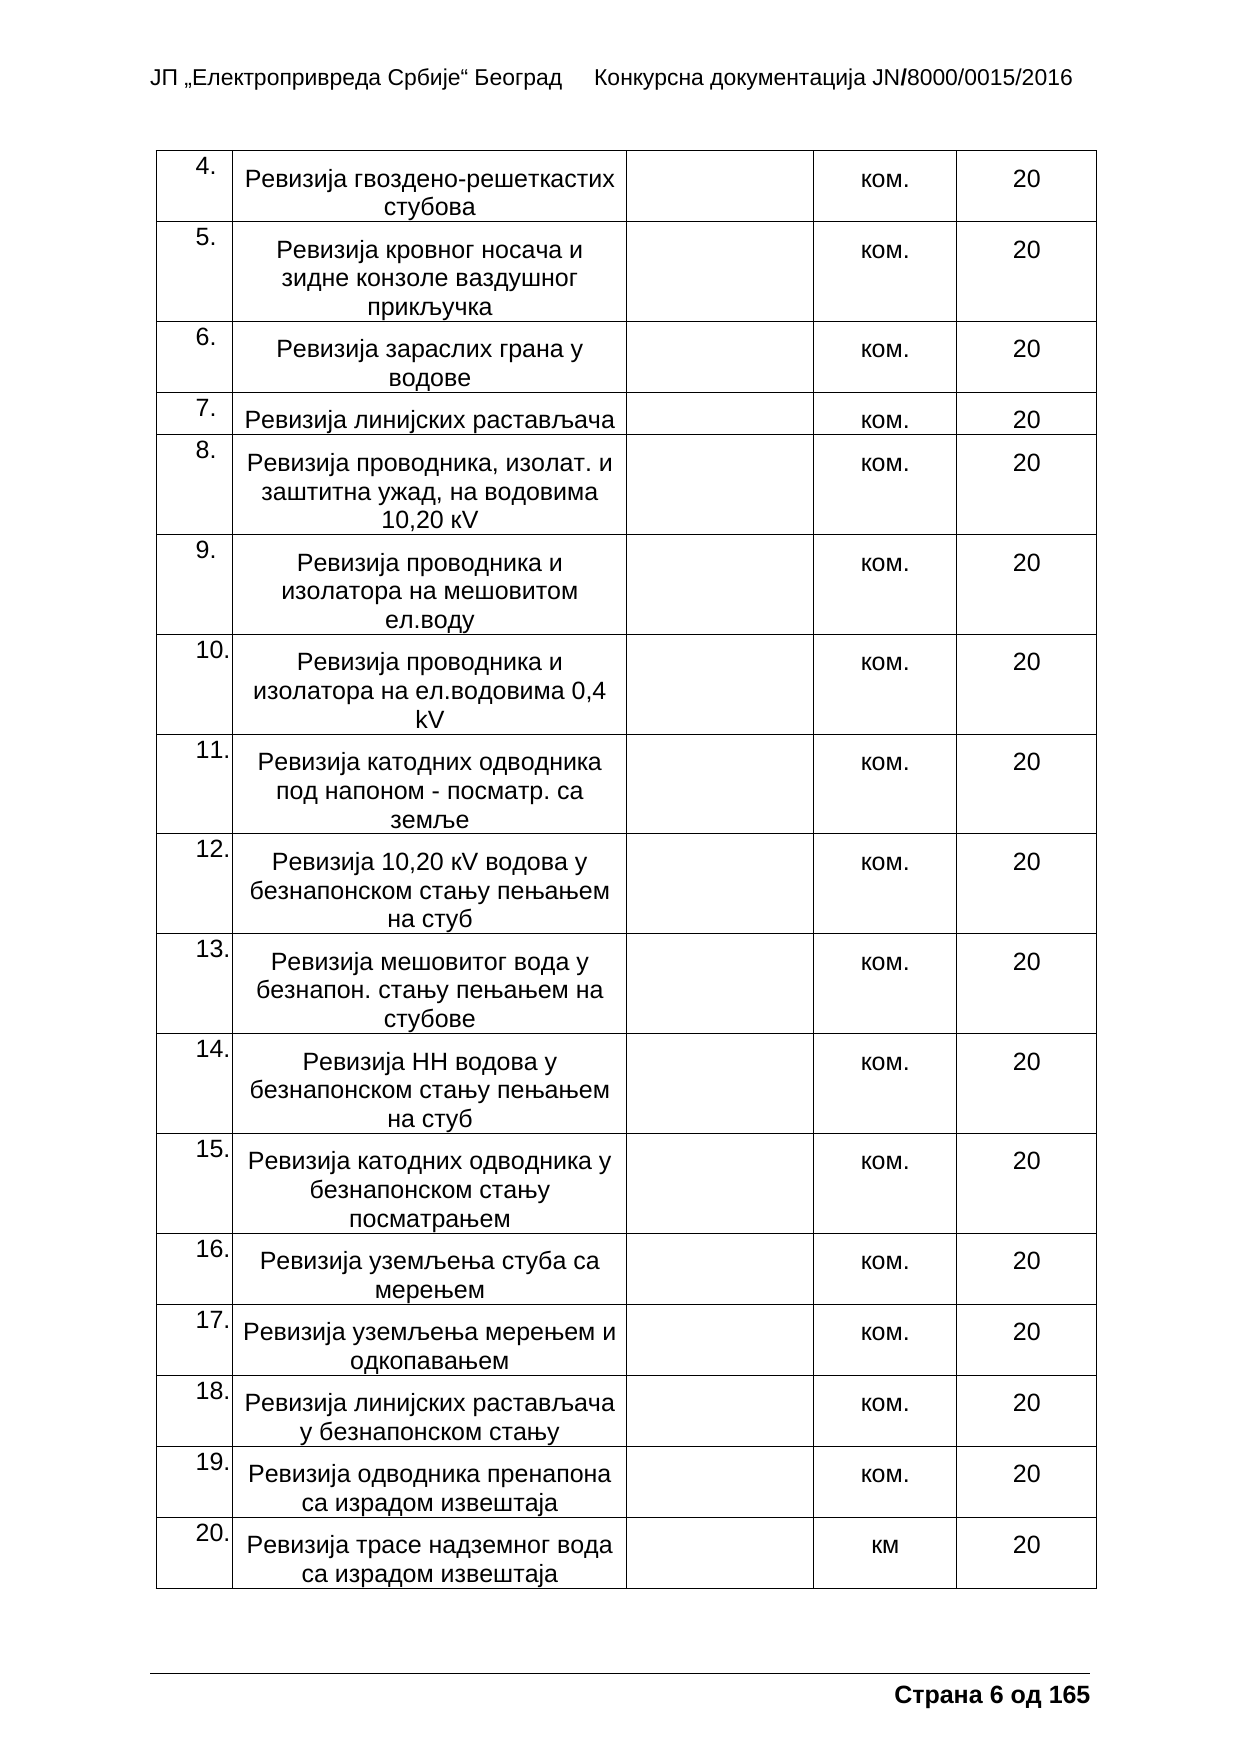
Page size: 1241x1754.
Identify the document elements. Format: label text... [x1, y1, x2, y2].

table_cell [627, 1034, 813, 1133]
table_cell ком. [814, 435, 956, 534]
table_cell Ревизија одводника пренапона са израдом извештаја [233, 1447, 626, 1517]
table_cell ком. [814, 151, 956, 221]
table_cell [627, 635, 813, 733]
table_cell 20 [957, 151, 1096, 221]
table_cell [157, 151, 232, 221]
table_cell Ревизија проводника, изолат. и заштитна ужад, на водовима 10,20 кV [233, 435, 626, 534]
table_cell [157, 735, 232, 833]
table_cell Ревизија мешовитог вода у безнапон. стању пењањем на стубове [233, 934, 626, 1033]
table_cell [157, 1447, 232, 1517]
table_cell [157, 435, 232, 534]
table_cell Ревизија катодних одводника под напоном - посматр. са земље [233, 735, 626, 833]
table_cell [627, 222, 813, 321]
table_cell 20 [957, 1234, 1096, 1303]
table_cell [627, 1134, 813, 1232]
table_cell [627, 1518, 813, 1588]
table_cell ком. [814, 535, 956, 634]
table_cell ком. [814, 735, 956, 833]
table_cell [157, 635, 232, 733]
table_cell [157, 1134, 232, 1232]
table_cell [157, 1305, 232, 1374]
table_cell ком. [814, 222, 956, 321]
table_cell [157, 934, 232, 1033]
table_cell ком. [814, 635, 956, 733]
table_cell ком. [814, 393, 956, 434]
table_cell [157, 1518, 232, 1588]
table_cell [627, 735, 813, 833]
table_cell 20 [957, 1376, 1096, 1446]
table_cell ком. [814, 1034, 956, 1133]
table_cell [157, 1234, 232, 1303]
table_cell Ревизија уземљења мерењем и одкопавањем [233, 1305, 626, 1374]
table_cell Ревизија 10,20 кV водова у безнапонском стању пењањем на стуб [233, 834, 626, 933]
table_cell ком. [814, 1305, 956, 1374]
table_cell 20 [957, 834, 1096, 933]
table_cell ком. [814, 1134, 956, 1232]
table_cell 20 [957, 222, 1096, 321]
table_cell Ревизија гвоздено-решеткастих стубова [233, 151, 626, 221]
table_cell Ревизија проводника и изолатора на ел.водовима 0,4 kV [233, 635, 626, 733]
table_cell [157, 535, 232, 634]
table_cell Ревизија зараслих грана у водове [233, 322, 626, 392]
table_cell 20 [957, 934, 1096, 1033]
table_cell 20 [957, 1134, 1096, 1232]
table_cell 20 [957, 1034, 1096, 1133]
table_cell [627, 1447, 813, 1517]
table_cell [157, 1034, 232, 1133]
table_cell 20 [957, 1305, 1096, 1374]
table_cell [157, 222, 232, 321]
table_cell ком. [814, 834, 956, 933]
table_cell ком. [814, 322, 956, 392]
table_cell Ревизија линијских растављача у безнапонском стању [233, 1376, 626, 1446]
table_cell [627, 322, 813, 392]
table_cell [627, 1234, 813, 1303]
table_cell [627, 834, 813, 933]
table_cell [627, 151, 813, 221]
table_cell ком. [814, 1234, 956, 1303]
table_cell 20 [957, 435, 1096, 534]
table_cell [627, 1305, 813, 1374]
table_cell [627, 435, 813, 534]
table_cell [627, 934, 813, 1033]
table_cell Ревизија трасе надземног вода са израдом извештаја [233, 1518, 626, 1588]
table_cell Ревизија НН водова у безнапонском стању пењањем на стуб [233, 1034, 626, 1133]
table_cell ком. [814, 934, 956, 1033]
table_cell ком. [814, 1376, 956, 1446]
table_cell [627, 535, 813, 634]
table_cell [157, 834, 232, 933]
table_cell Ревизија уземљења стуба са мерењем [233, 1234, 626, 1303]
table_cell 20 [957, 635, 1096, 733]
table_cell [627, 393, 813, 434]
table_cell 20 [957, 535, 1096, 634]
table_cell Ревизија проводника и изолатора на мешовитом ел.воду [233, 535, 626, 634]
table_cell [157, 393, 232, 434]
table_cell 20 [957, 322, 1096, 392]
table_cell 20 [957, 1518, 1096, 1588]
table_cell 20 [957, 1447, 1096, 1517]
table_cell ком. [814, 1447, 956, 1517]
table_cell 20 [957, 735, 1096, 833]
table_cell Ревизија катодних одводника у безнапонском стању посматрањем [233, 1134, 626, 1232]
table_cell [627, 1376, 813, 1446]
table_cell Ревизија кровног носача и зидне конзоле ваздушног прикључка [233, 222, 626, 321]
table_cell км [814, 1518, 956, 1588]
table_cell Ревизија линијских растављача [233, 393, 626, 434]
table_cell [157, 1376, 232, 1446]
table_cell [157, 322, 232, 392]
table_cell 20 [957, 393, 1096, 434]
